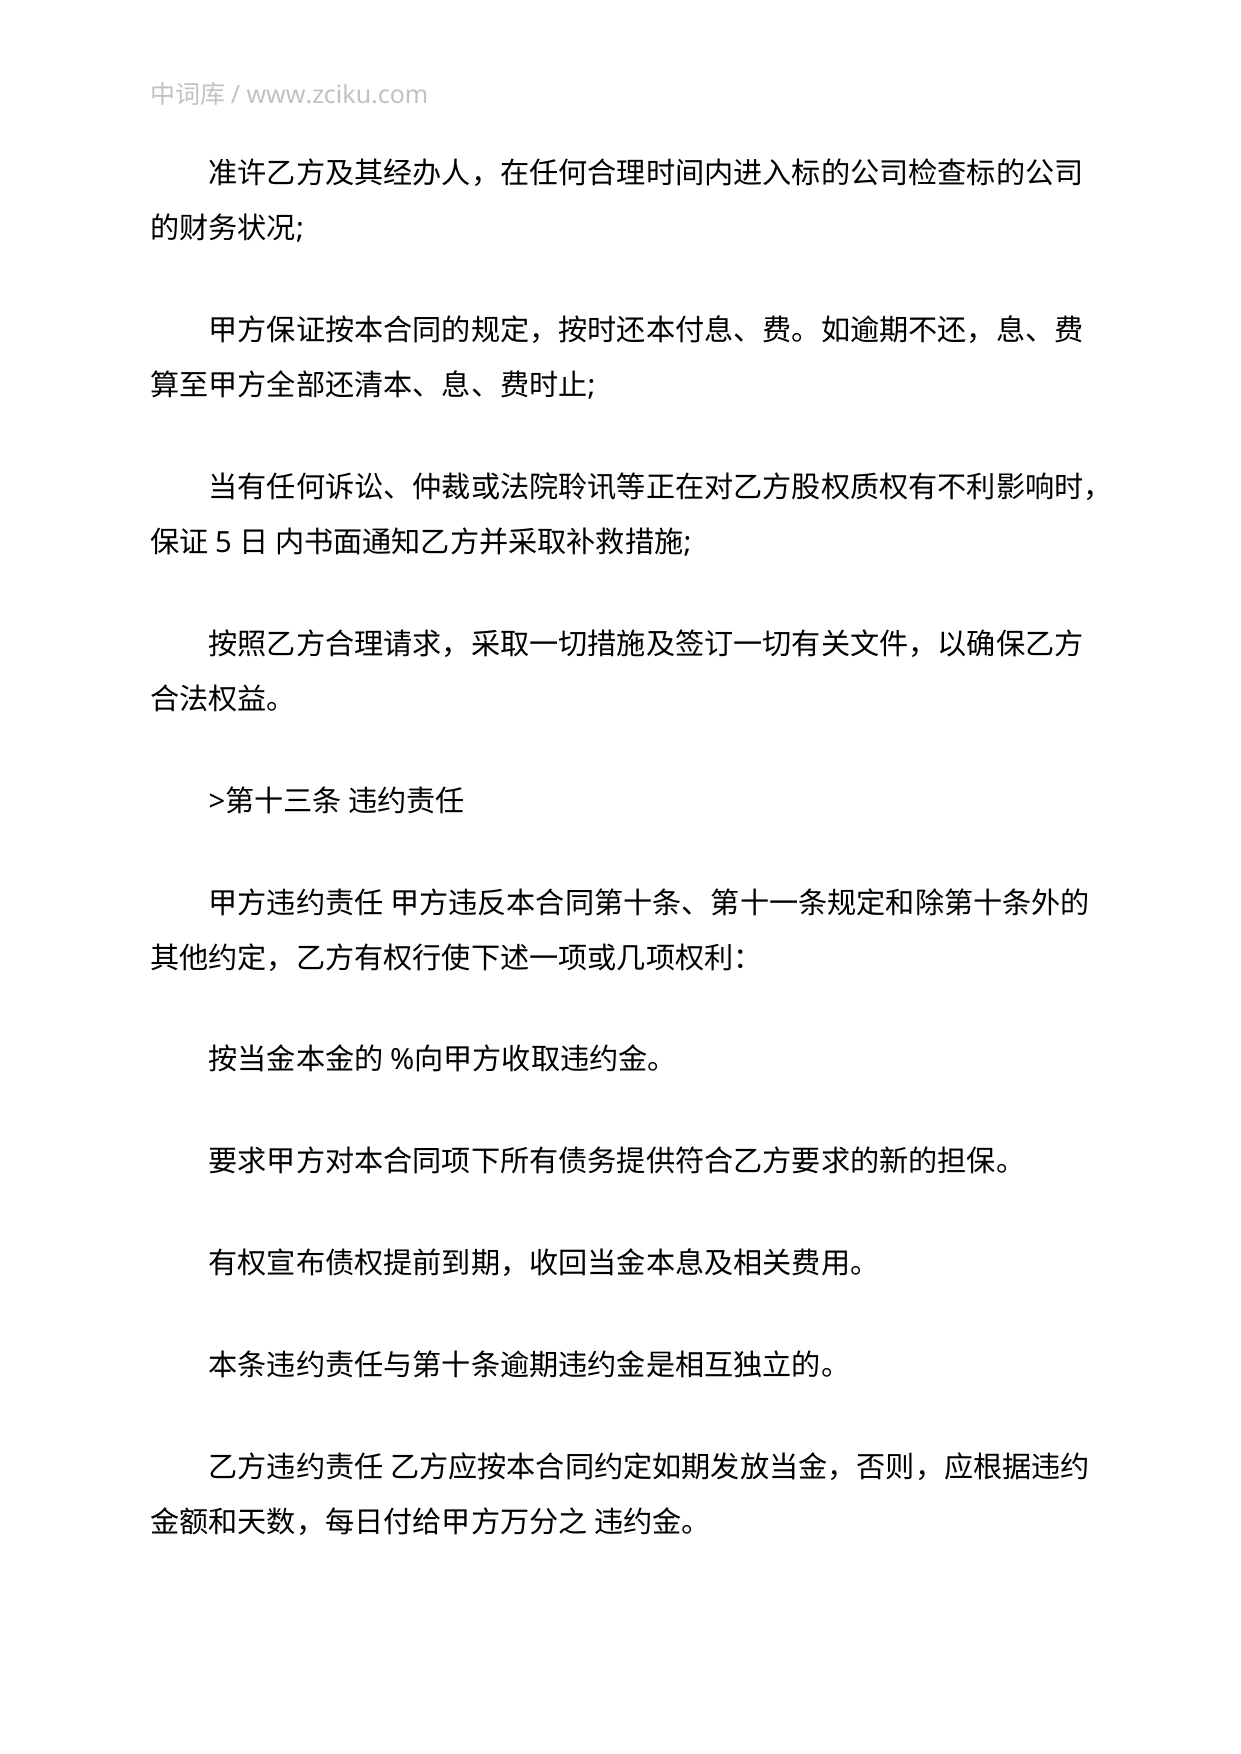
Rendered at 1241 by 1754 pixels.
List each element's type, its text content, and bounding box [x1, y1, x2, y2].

text 本条违约责任与第十条逾期违约金是相互独立的。 [150, 1341, 1090, 1384]
text 甲方违约责任 甲方违反本合同第十条、第十一条规定和除第十条外的其他约定，乙方有权行使下述一项或几项权利： [150, 879, 1090, 976]
text 乙方违约责任 乙方应按本合同约定如期发放当金，否则，应根据违约金额和天数，每日付给甲方万分之 违约金。 [150, 1443, 1090, 1540]
text 准许乙方及其经办人，在任何合理时间内进入标的公司检查标的公司的财务状况; [150, 150, 1090, 247]
text 按照乙方合理请求，采取一切措施及签订一切有关文件，以确保乙方合法权益。 [150, 621, 1090, 718]
text 有权宣布债权提前到期，收回当金本息及相关费用。 [150, 1240, 1090, 1282]
text >第十三条 违约责任 [150, 777, 1090, 820]
text 要求甲方对本合同项下所有债务提供符合乙方要求的新的担保。 [150, 1138, 1090, 1180]
text 甲方保证按本合同的规定，按时还本付息、费。如逾期不还，息、费算至甲方全部还清本、息、费时止; [150, 307, 1090, 404]
text 当有任何诉讼、仲裁或法院聆讯等正在对乙方股权质权有不利影响时，保证 5 日 内书面通知乙方并采取补救措施; [150, 464, 1090, 561]
text 按当金本金的 %向甲方收取违约金。 [150, 1036, 1090, 1078]
